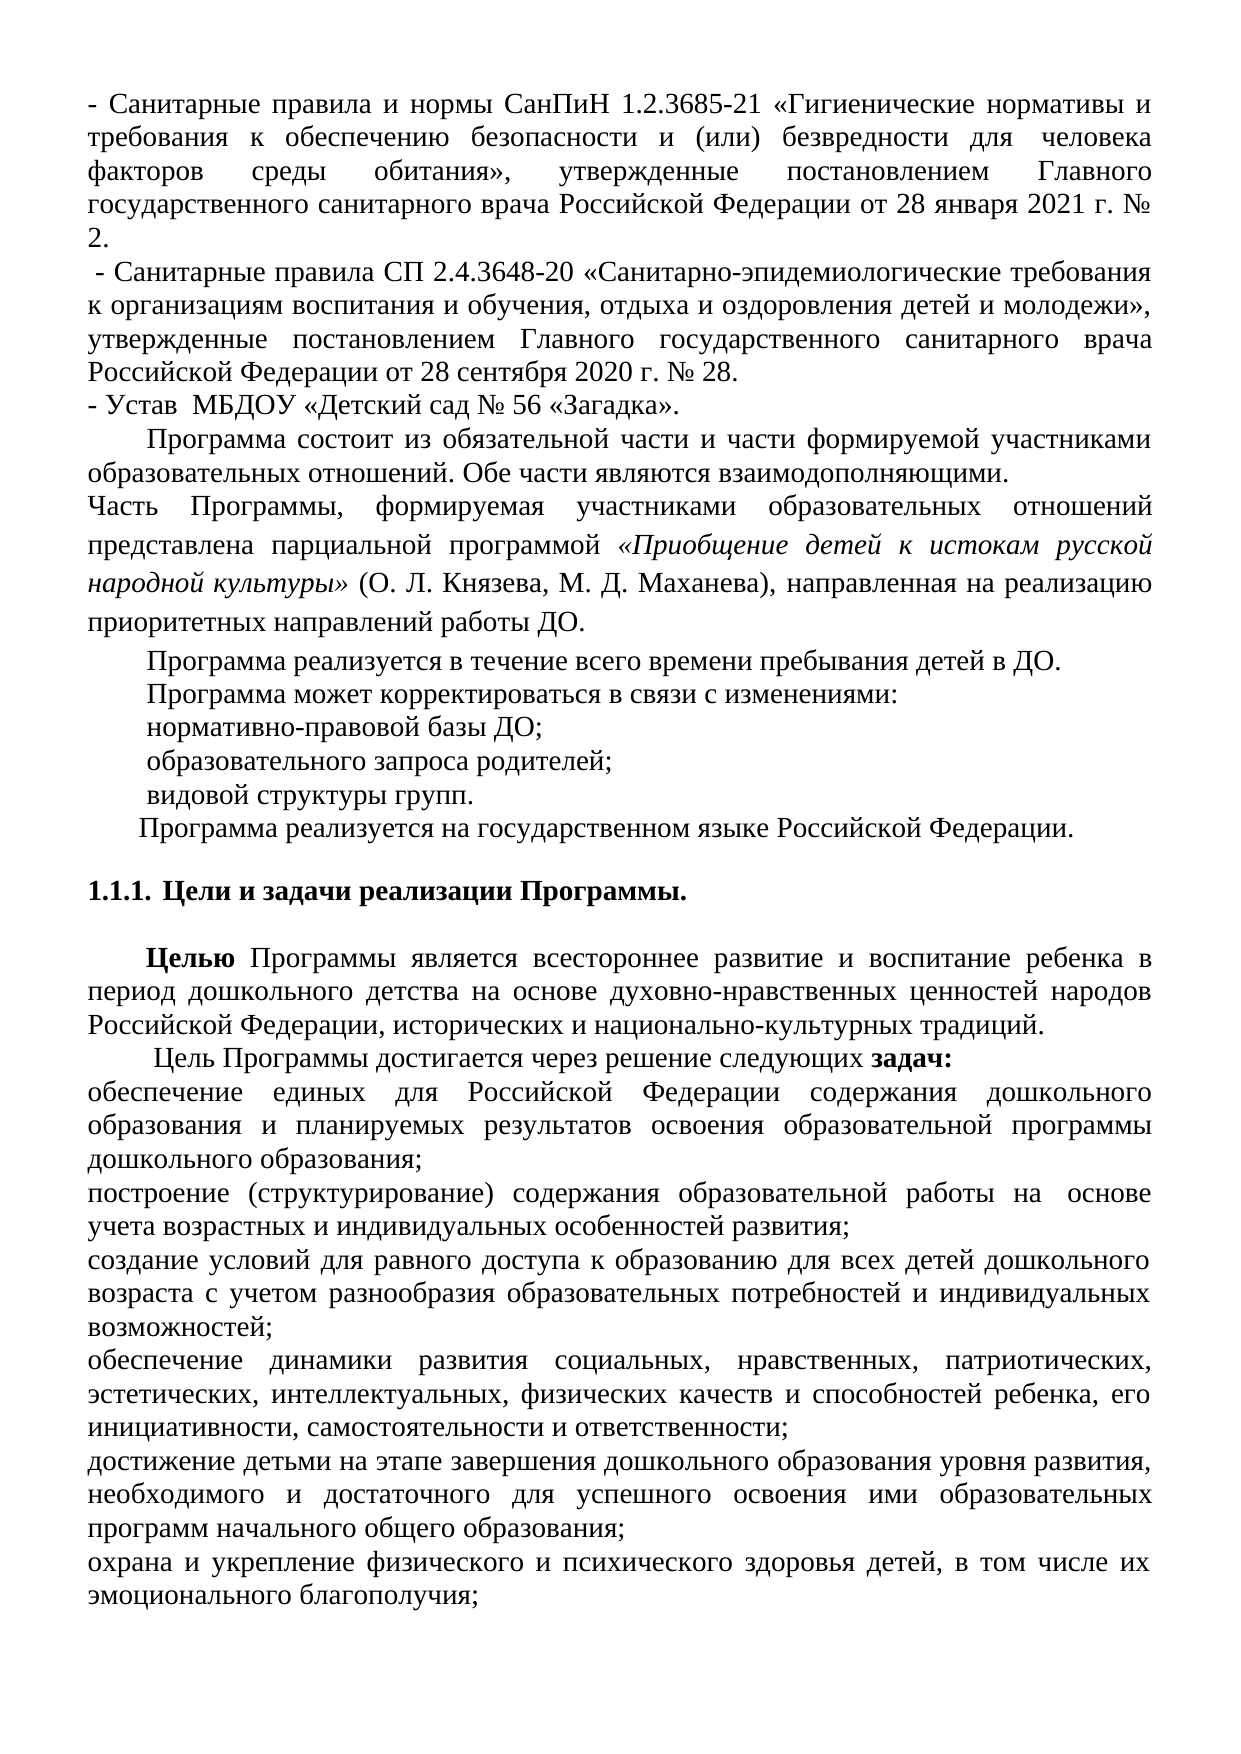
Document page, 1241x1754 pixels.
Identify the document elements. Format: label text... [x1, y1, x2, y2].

text Программа состоит из обязательной части и части формируемой участниками образовательных отношений. Обе части являются взаимодополняющими. [87, 421, 1152, 488]
list Санитарные правила и нормы СанПиН 1.2.3685-21 «Гигиенические нормативы и требования к обеспечению безопасности и (или) безвредности для человека факторов среды обитания», утвержденные постановлением Главного государственного санитарного врача Российской Федерации от 28 января 2021 г. № 2. [87, 86, 1152, 254]
text Программа реализуется на государственном языке Российской Федерации. [138, 811, 1169, 844]
text нормативно-правовой базы ДО; [146, 710, 1169, 743]
text обеспечение динамики развития социальных, нравственных, патриотических, эстетических, интеллектуальных, физических качеств и способностей ребенка, его инициативности, самостоятельности и ответственности; [87, 1342, 1152, 1443]
text Целью Программы является всестороннее развитие и воспитание ребенка в период дошкольного детства на основе духовно-нравственных ценностей народов Российской Федерации, исторических и национально-культурных традиций. [87, 940, 1152, 1041]
text Цель Программы достигается через решение следующих задач: [153, 1041, 1169, 1074]
text обеспечение единых для Российской Федерации содержания дошкольного образования и планируемых результатов освоения образовательной программы дошкольного образования; [87, 1074, 1152, 1174]
text образовательного запроса родителей; видовой структуры групп. [146, 743, 614, 811]
text построение (структурирование) содержания образовательной работы на основе учета возрастных и индивидуальных особенностей развития; [87, 1175, 1152, 1242]
list Санитарные правила СП 2.4.3648-20 «Санитарно-эпидемиологические требования к организациям воспитания и обучения, отдыха и оздоровления детей и молодежи», утвержденные постановлением Главного государственного санитарного врача Российской Федерации от 28 сентября 2020 г. № 28. [87, 254, 1152, 388]
subtitle Цели и задачи реализации Программы. [87, 873, 1169, 907]
text охрана и укрепление физического и психического здоровья детей, в том числе их эмоционального благополучия; [87, 1544, 1151, 1611]
list Устав МБДОУ «Детский сад № 56 «Загадка». [87, 388, 1169, 421]
text достижение детьми на этапе завершения дошкольного образования уровня развития, необходимого и достаточного для успешного освоения ими образовательных программ начального общего образования; [87, 1443, 1152, 1544]
text создание условий для равного доступа к образованию для всех детей дошкольного возраста с учетом разнообразия образовательных потребностей и индивидуальных возможностей; [87, 1242, 1151, 1342]
text Программа реализуется в течение всего времени пребывания детей в ДО. Программа может корректироваться в связи с изменениями: [146, 643, 1063, 710]
text Часть Программы, формируемая участниками образовательных отношений представлена парциальной программой «Приобщение детей к истокам русской народной культуры» (О. Л. Князева, М. Д. Маханева), направленная на реализацию приоритетных направлений работы ДО. [87, 488, 1153, 638]
